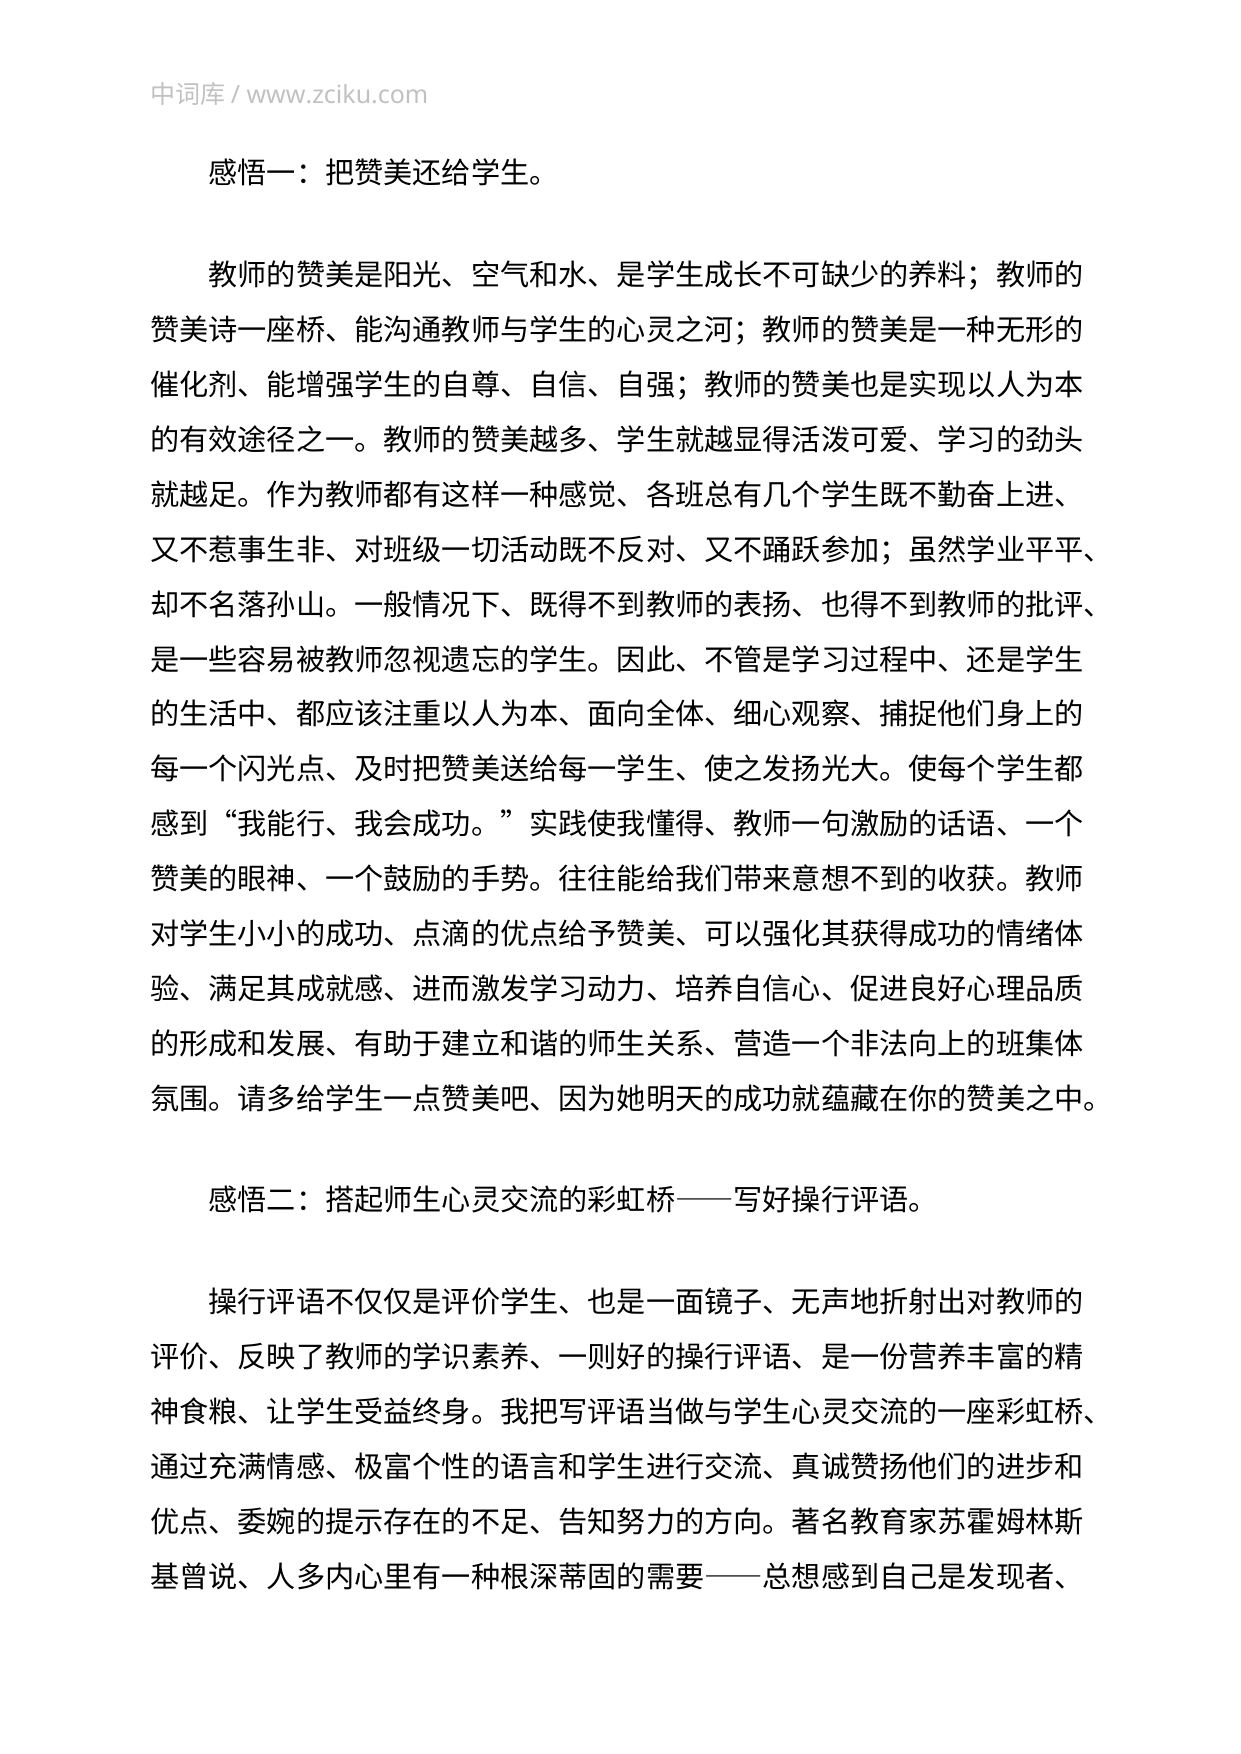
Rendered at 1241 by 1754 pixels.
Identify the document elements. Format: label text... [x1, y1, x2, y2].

text 感悟二：搭起师生心灵交流的彩虹桥——写好操行评语。 [150, 1177, 1090, 1219]
text 教师的赞美是阳光、空气和水、是学生成长不可缺少的养料；教师的赞美诗一座桥、能沟通教师与学生的心灵之河；教师的赞美是一种无形的催化剂、能增强学生的自尊、自信、自强；教师的赞美也是实现以人为本的有效途径之一。教师的赞美越多、学生就越显得活泼可爱、学习的劲头就越足。作为教师都有这样一种感觉、各班总有几个学生既不勤奋上进、又不惹事生非、对班级一切活动既不反对、又不踊跃参加；虽然学业平平、却不名落孙山。一般情况下、既得不到教师的表扬、也得不到教师的批评、是一些容易被教师忽视遗忘的学生。因此、不管是学习过程中、还是学生的生活中、都应该注重以人为本、面向全体、细心观察、捕捉他们身上的每一个闪光点、及时把赞美送给每一学生、使之发扬光大。使每个学生都感到“我能行、我会成功。”实践使我懂得、教师一句激励的话语、一个赞美的眼神、一个鼓励的手势。往往能给我们带来意想不到的收获。教师对学生小小的成功、点滴的优点给予赞美、可以强化其获得成功的情绪体验、满足其成就感、进而激发学习动力、培养自信心、促进良好心理品质的形成和发展、有助于建立和谐的师生关系、营造一个非法向上的班集体氛围。请多给学生一点赞美吧、因为她明天的成功就蕴藏在你的赞美之中。 [150, 252, 1090, 1117]
text 感悟一：把赞美还给学生。 [150, 150, 1090, 192]
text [150, 1279, 1090, 1596]
